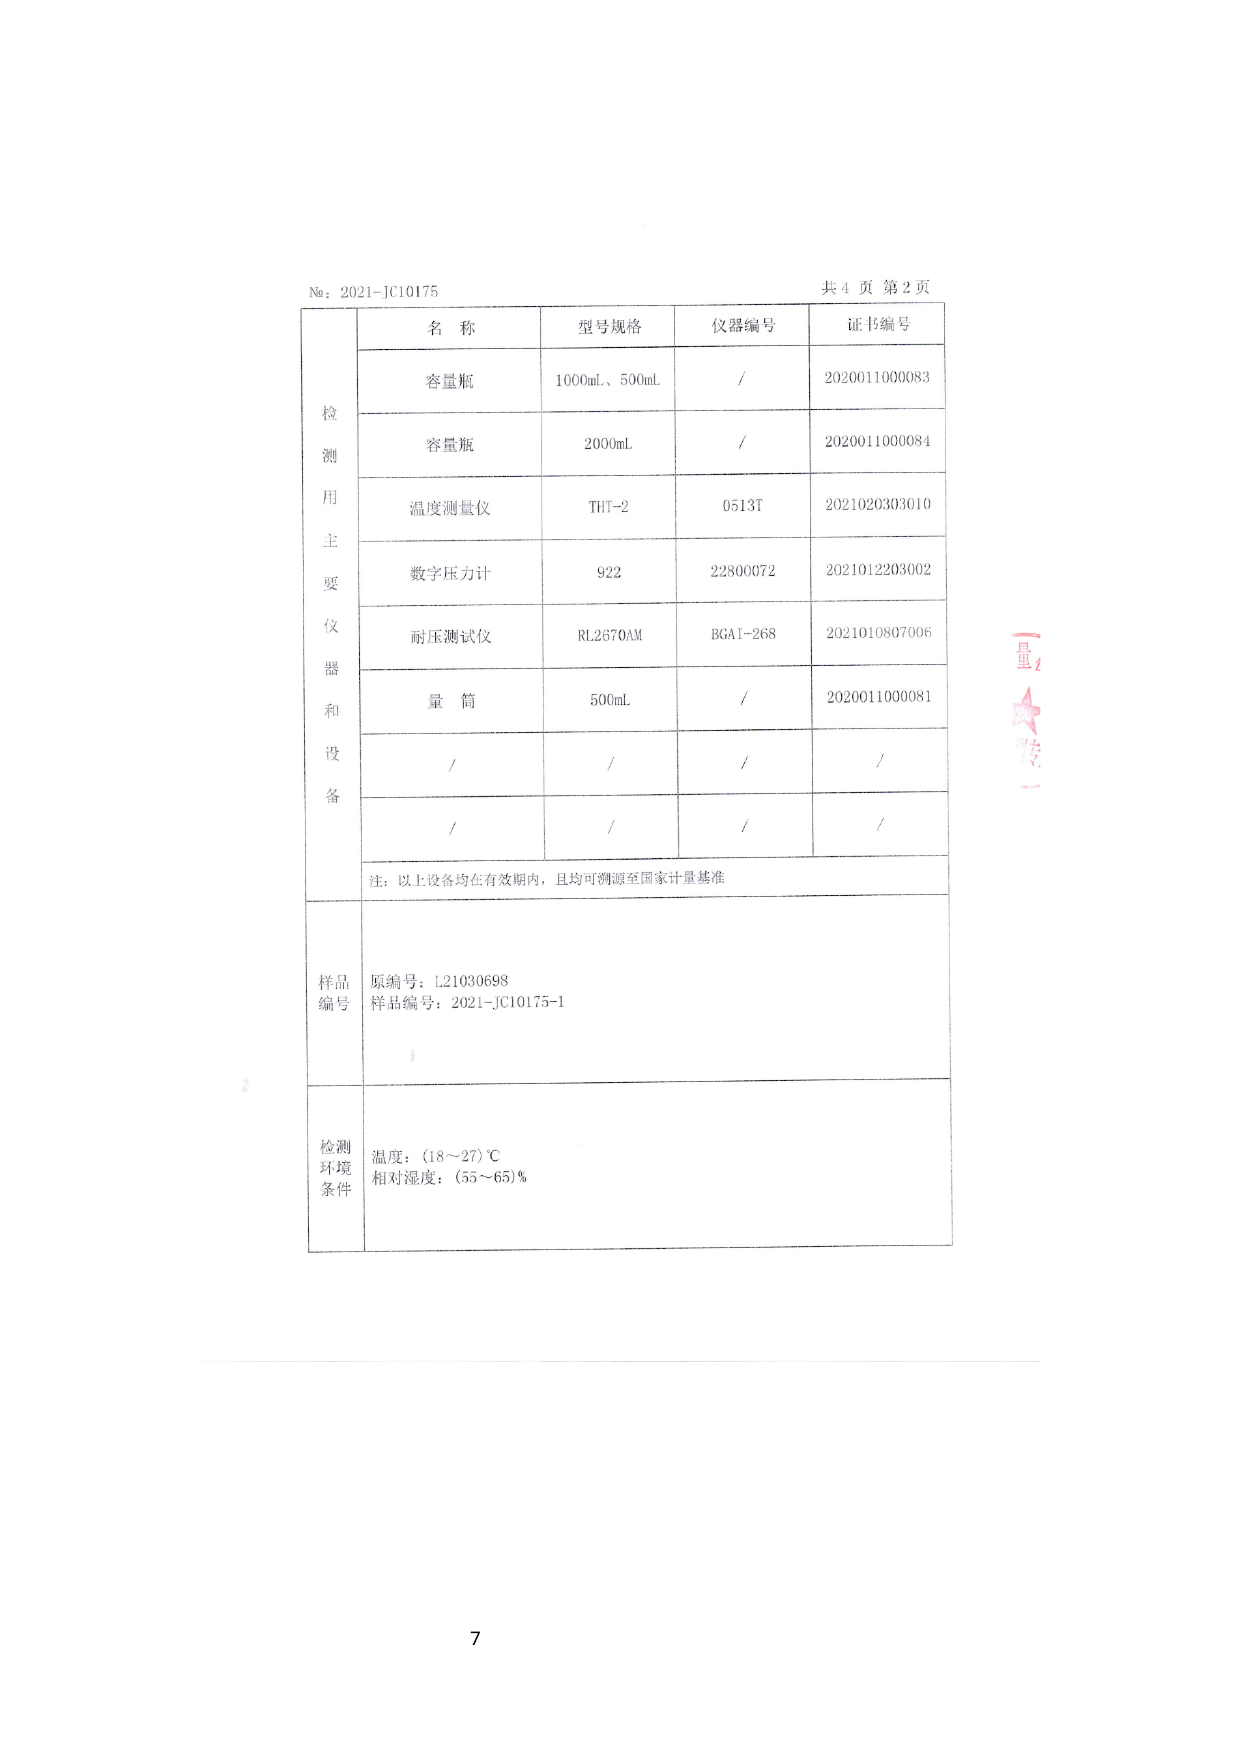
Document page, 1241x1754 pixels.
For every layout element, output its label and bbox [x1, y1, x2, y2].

picture [187, 162, 1053, 1385]
